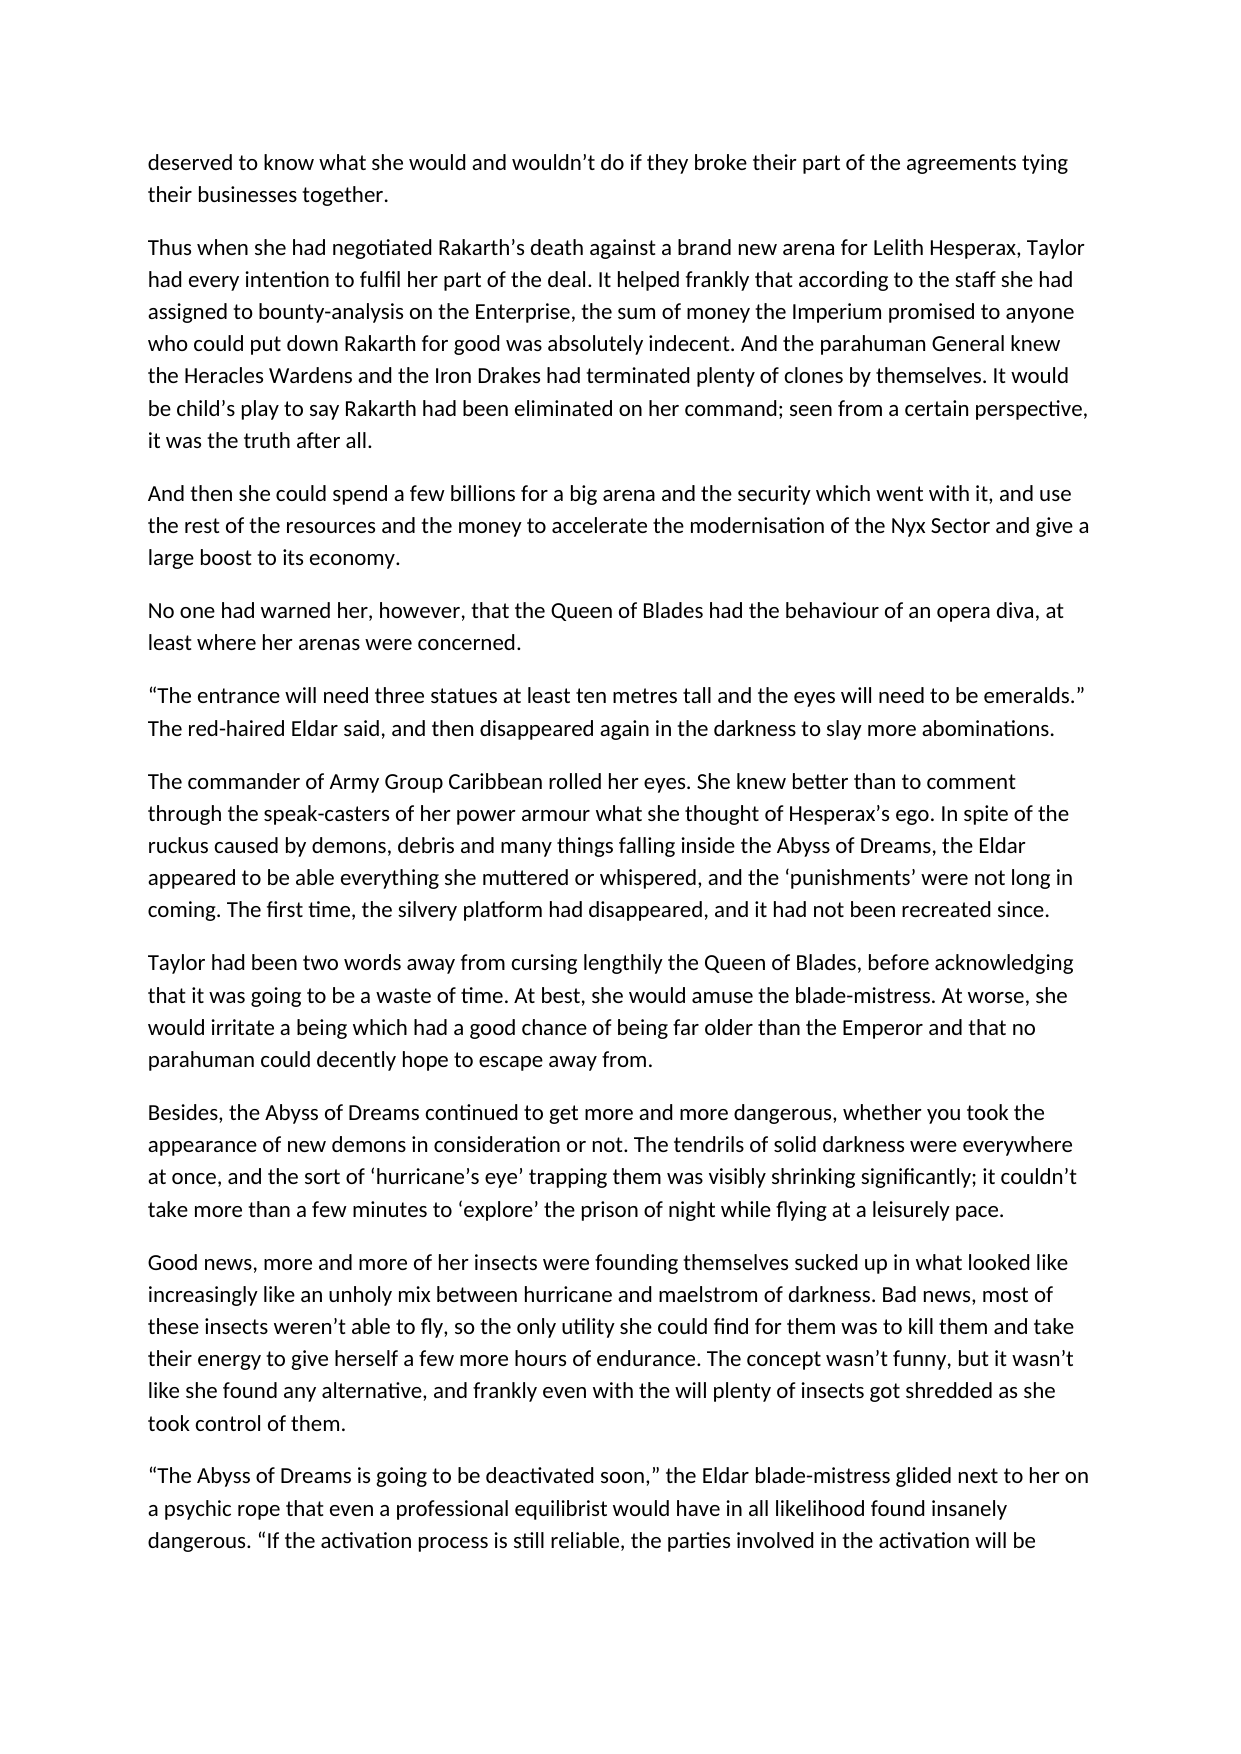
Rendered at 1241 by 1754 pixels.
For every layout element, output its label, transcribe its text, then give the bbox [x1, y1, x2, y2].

text The commander of Army Group Caribbean rolled her eyes. She knew better than to comment through the speak-casters of her power armour what she thought of Hesperax’s ego. In spite of the ruckus caused by demons, debris and many things falling inside the Abyss of Dreams, the Eldar appeared to be able everything she muttered or whispered, and the ‘punishments’ were not long in coming. The first time, the silvery platform had disappeared, and it had not been recreated since. [148, 767, 1093, 923]
text Taylor had been two words away from cursing lengthily the Queen of Blades, before acknowledging that it was going to be a waste of time. At best, she would amuse the blade-mistress. At worse, she would irritate a being which had a good chance of being far older than the Emperor and that no parahuman could decently hope to escape away from. [148, 948, 1093, 1073]
text Thus when she had negotiated Rakarth’s death against a brand new arena for Lelith Hesperax, Taylor had every intention to fulfil her part of the deal. It helped frankly that according to the staff she had assigned to bounty-analysis on the Enterprise, the sum of money the Imperium promised to anyone who could put down Rakarth for good was absolutely indecent. And the parahuman General knew the Heracles Wardens and the Iron Drakes had terminated plenty of clones by themselves. It would be child’s play to say Rakarth had been eliminated on her command; seen from a certain perspective, it was the truth after all. [148, 233, 1093, 454]
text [148, 1462, 1093, 1554]
text “The entrance will need three statues at least ten metres tall and the eyes will need to be emeralds.” The red-haired Eldar said, and then disappeared again in the darkness to slay more abominations. [148, 682, 1093, 742]
text Good news, more and more of her insects were founding themselves sucked up in what looked like increasingly like an unholy mix between hurricane and maelstrom of darkness. Bad news, most of these insects weren’t able to fly, so the only utility she could find for them was to kill them and take their energy to give herself a few more hours of endurance. The concept wasn’t funny, but it wasn’t like she found any alternative, and frankly even with the will plenty of insects got shredded as she took control of them. [148, 1248, 1093, 1437]
text No one had warned her, however, that the Queen of Blades had the behaviour of an opera diva, at least where her arenas were concerned. [148, 596, 1093, 657]
text Besides, the Abyss of Dreams continued to get more and more dangerous, whether you took the appearance of new demons in consideration or not. The tendrils of solid darkness were everywhere at once, and the sort of ‘hurricane’s eye’ trapping them was visibly shrinking significantly; it couldn’t take more than a few minutes to ‘explore’ the prison of night while flying at a leisurely pace. [148, 1098, 1093, 1223]
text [148, 148, 1093, 208]
text And then she could spend a few billions for a big arena and the security which went with it, and use the rest of the resources and the money to accelerate the modernisation of the Nyx Sector and give a large boost to its economy. [148, 479, 1093, 571]
